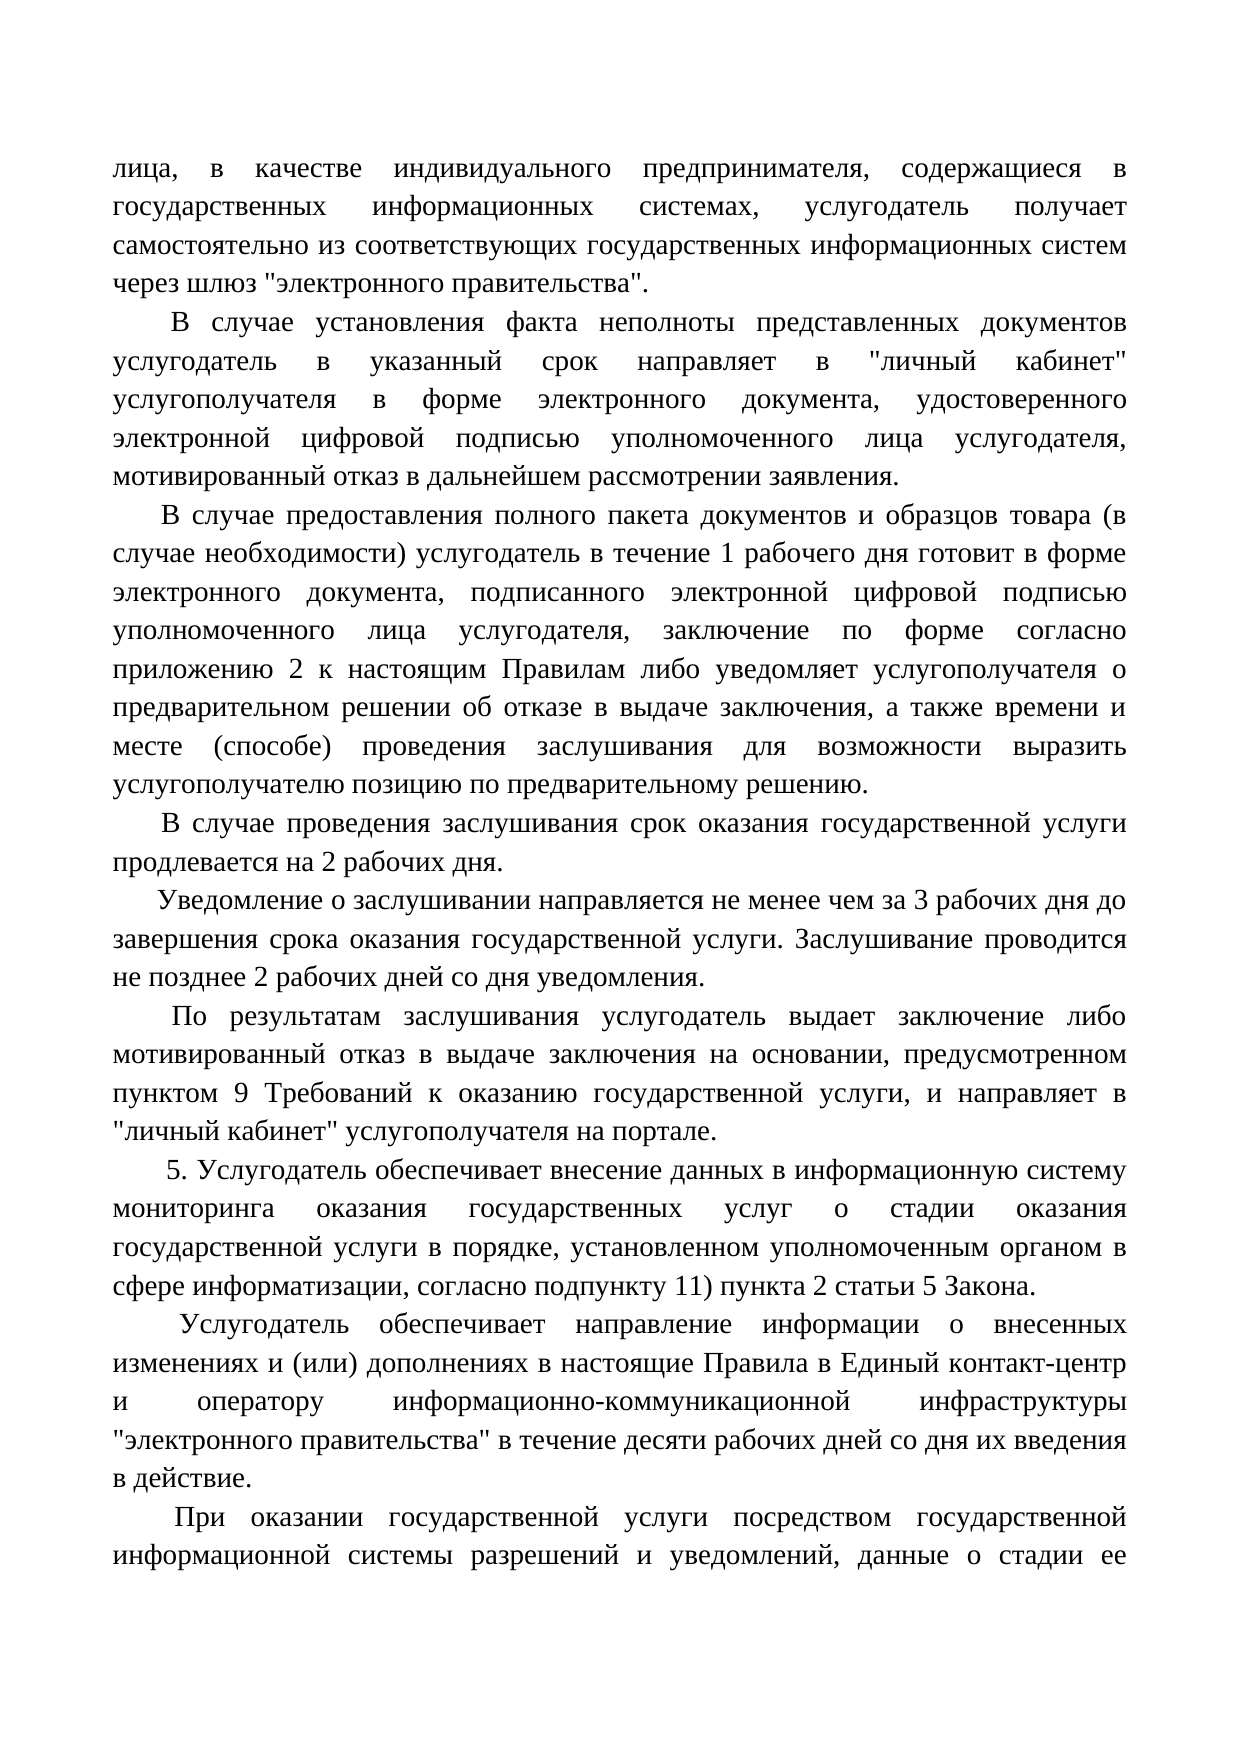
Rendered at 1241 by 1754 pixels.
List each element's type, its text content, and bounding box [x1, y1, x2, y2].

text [112, 150, 1128, 299]
text Уведомление о заслушивании направляется не менее чем за 3 рабочих дня до завершения срока оказания государственной услуги. Заслушивание проводится не позднее 2 рабочих дней со дня уведомления. [112, 882, 1128, 993]
text Услугодатель обеспечивает направление информации о внесенных изменениях и (или) дополнениях в настоящие Правила в Единый контакт-центр и оператору информационно-коммуникационной инфраструктуры "электронного правительства" в течение десяти рабочих дней со дня их введения в действие. [112, 1306, 1128, 1494]
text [112, 1499, 1128, 1571]
text По результатам заслушивания услугодатель выдает заключение либо мотивированный отказ в выдаче заключения на основании, предусмотренном пунктом 9 Требований к оказанию государственной услуги, и направляет в "личный кабинет" услугополучателя на портале. [112, 998, 1128, 1147]
text В случае предоставления полного пакета документов и образцов товара (в случае необходимости) услугодатель в течение 1 рабочего дня готовит в форме электронного документа, подписанного электронной цифровой подписью уполномоченного лица услугодателя, заключение по форме согласно приложению 2 к настоящим Правилам либо уведомляет услугополучателя о предварительном решении об отказе в выдаче заключения, а также времени и месте (способе) проведения заслушивания для возможности выразить услугополучателю позицию по предварительному решению. [112, 497, 1128, 800]
text В случае установления факта неполноты представленных документов услугодатель в указанный срок направляет в "личный кабинет" услугополучателя в форме электронного документа, удостоверенного электронной цифровой подписью уполномоченного лица услугодателя, мотивированный отказ в дальнейшем рассмотрении заявления. [112, 304, 1128, 492]
text 5. Услугодатель обеспечивает внесение данных в информационную систему мониторинга оказания государственных услуг о стадии оказания государственной услуги в порядке, установленном уполномоченным органом в сфере информатизации, согласно подпункту 11) пункта 2 статьи 5 Закона. [112, 1152, 1128, 1301]
text В случае проведения заслушивания срок оказания государственной услуги продлевается на 2 рабочих дня. [112, 805, 1128, 877]
